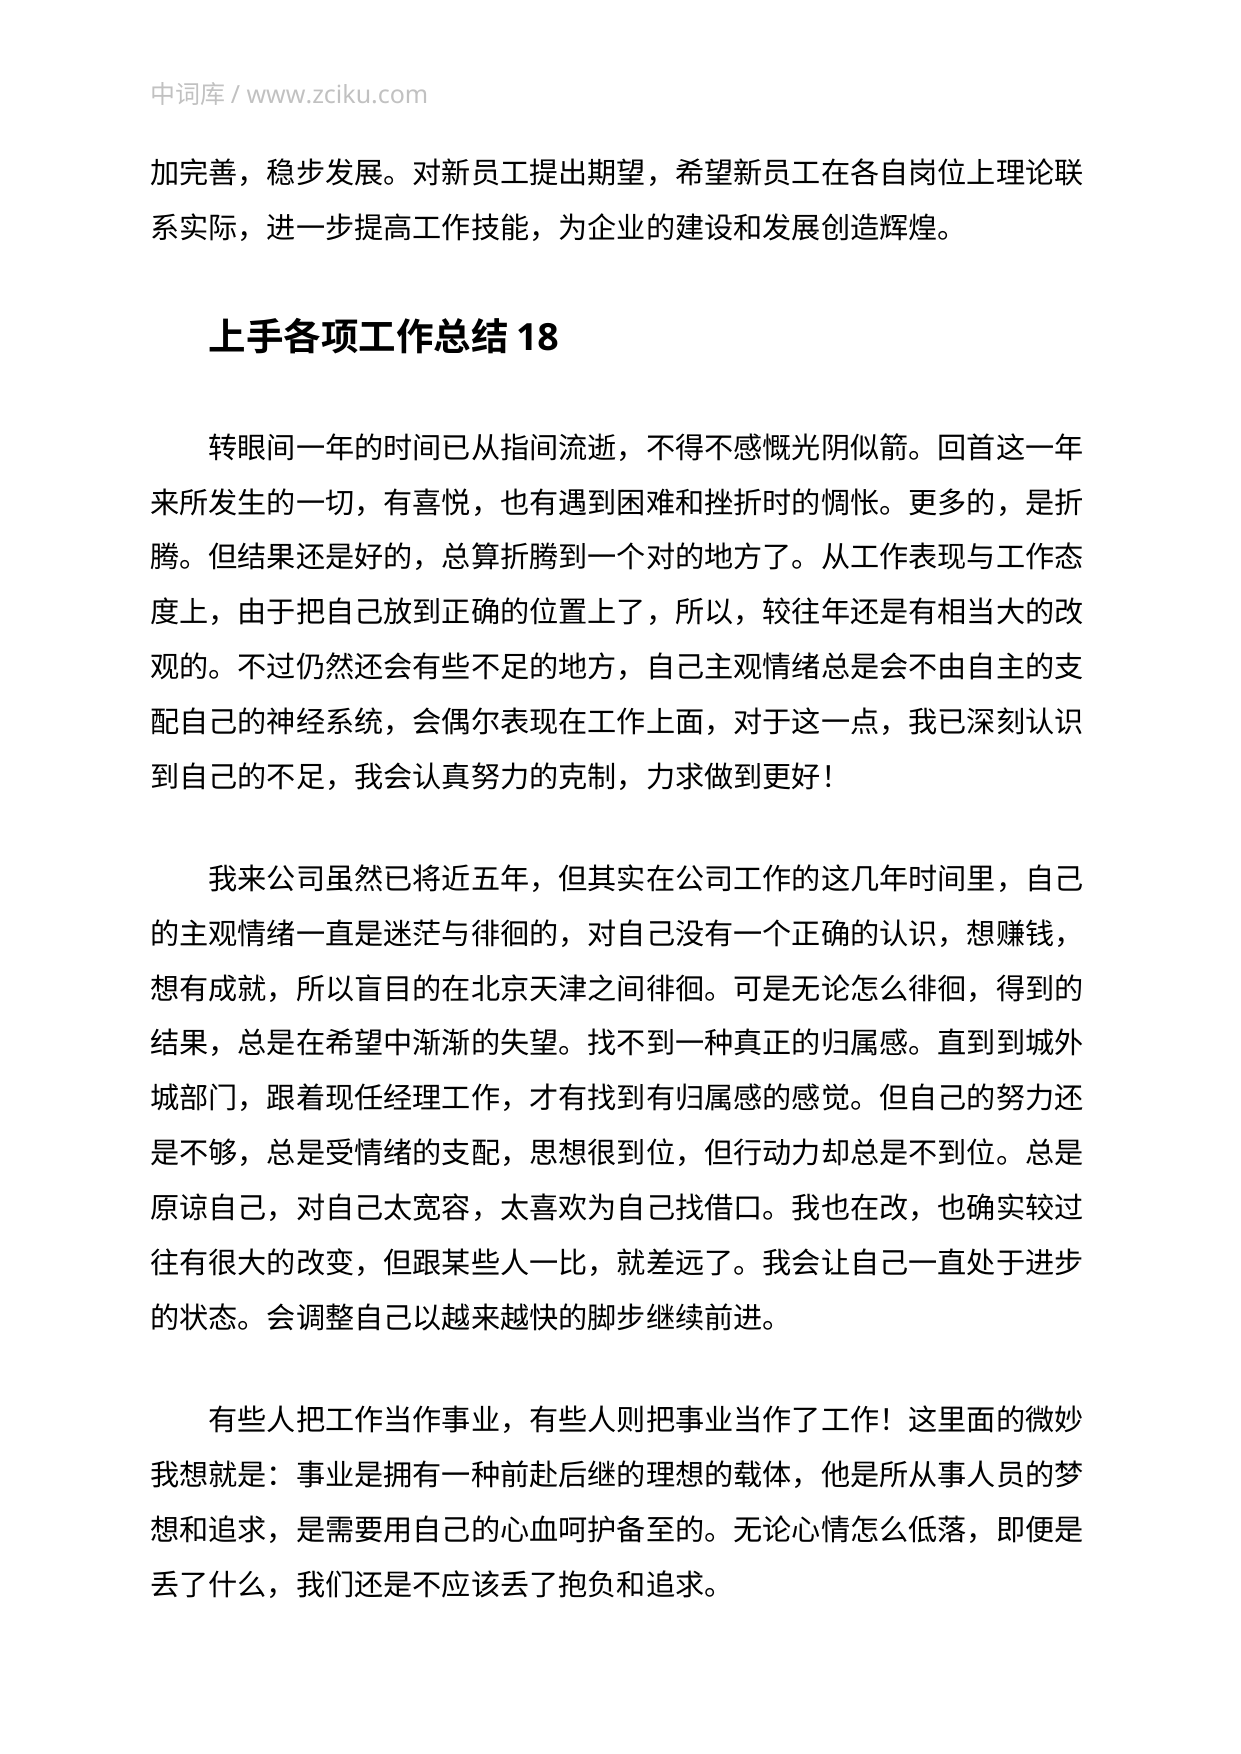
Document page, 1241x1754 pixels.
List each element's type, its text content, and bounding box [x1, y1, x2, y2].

text 转眼间一年的时间已从指间流逝，不得不感慨光阴似箭。回首这一年来所发生的一切，有喜悦，也有遇到困难和挫折时的惆怅。更多的，是折腾。但结果还是好的，总算折腾到一个对的地方了。从工作表现与工作态度上，由于把自己放到正确的位置上了，所以，较往年还是有相当大的改观的。不过仍然还会有些不足的地方，自己主观情绪总是会不由自主的支配自己的神经系统，会偶尔表现在工作上面，对于这一点，我已深刻认识到自己的不足，我会认真努力的克制，力求做到更好！ [150, 424, 1090, 796]
text 有些人把工作当作事业，有些人则把事业当作了工作！这里面的微妙我想就是：事业是拥有一种前赴后继的理想的载体，他是所从事人员的梦想和追求，是需要用自己的心血呵护备至的。无论心情怎么低落，即便是丢了什么，我们还是不应该丢了抱负和追求。 [150, 1396, 1090, 1603]
text 我来公司虽然已将近五年，但其实在公司工作的这几年时间里，自己的主观情绪一直是迷茫与徘徊的，对自己没有一个正确的认识，想赚钱，想有成就，所以盲目的在北京天津之间徘徊。可是无论怎么徘徊，得到的结果，总是在希望中渐渐的失望。找不到一种真正的归属感。直到到城外城部门，跟着现任经理工作，才有找到有归属感的感觉。但自己的努力还是不够，总是受情绪的支配，思想很到位，但行动力却总是不到位。总是原谅自己，对自己太宽容，太喜欢为自己找借口。我也在改，也确实较过往有很大的改变，但跟某些人一比，就差远了。我会让自己一直处于进步的状态。会调整自己以越来越快的脚步继续前进。 [150, 855, 1090, 1337]
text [150, 150, 1090, 247]
text 上手各项工作总结18 [150, 307, 1090, 361]
